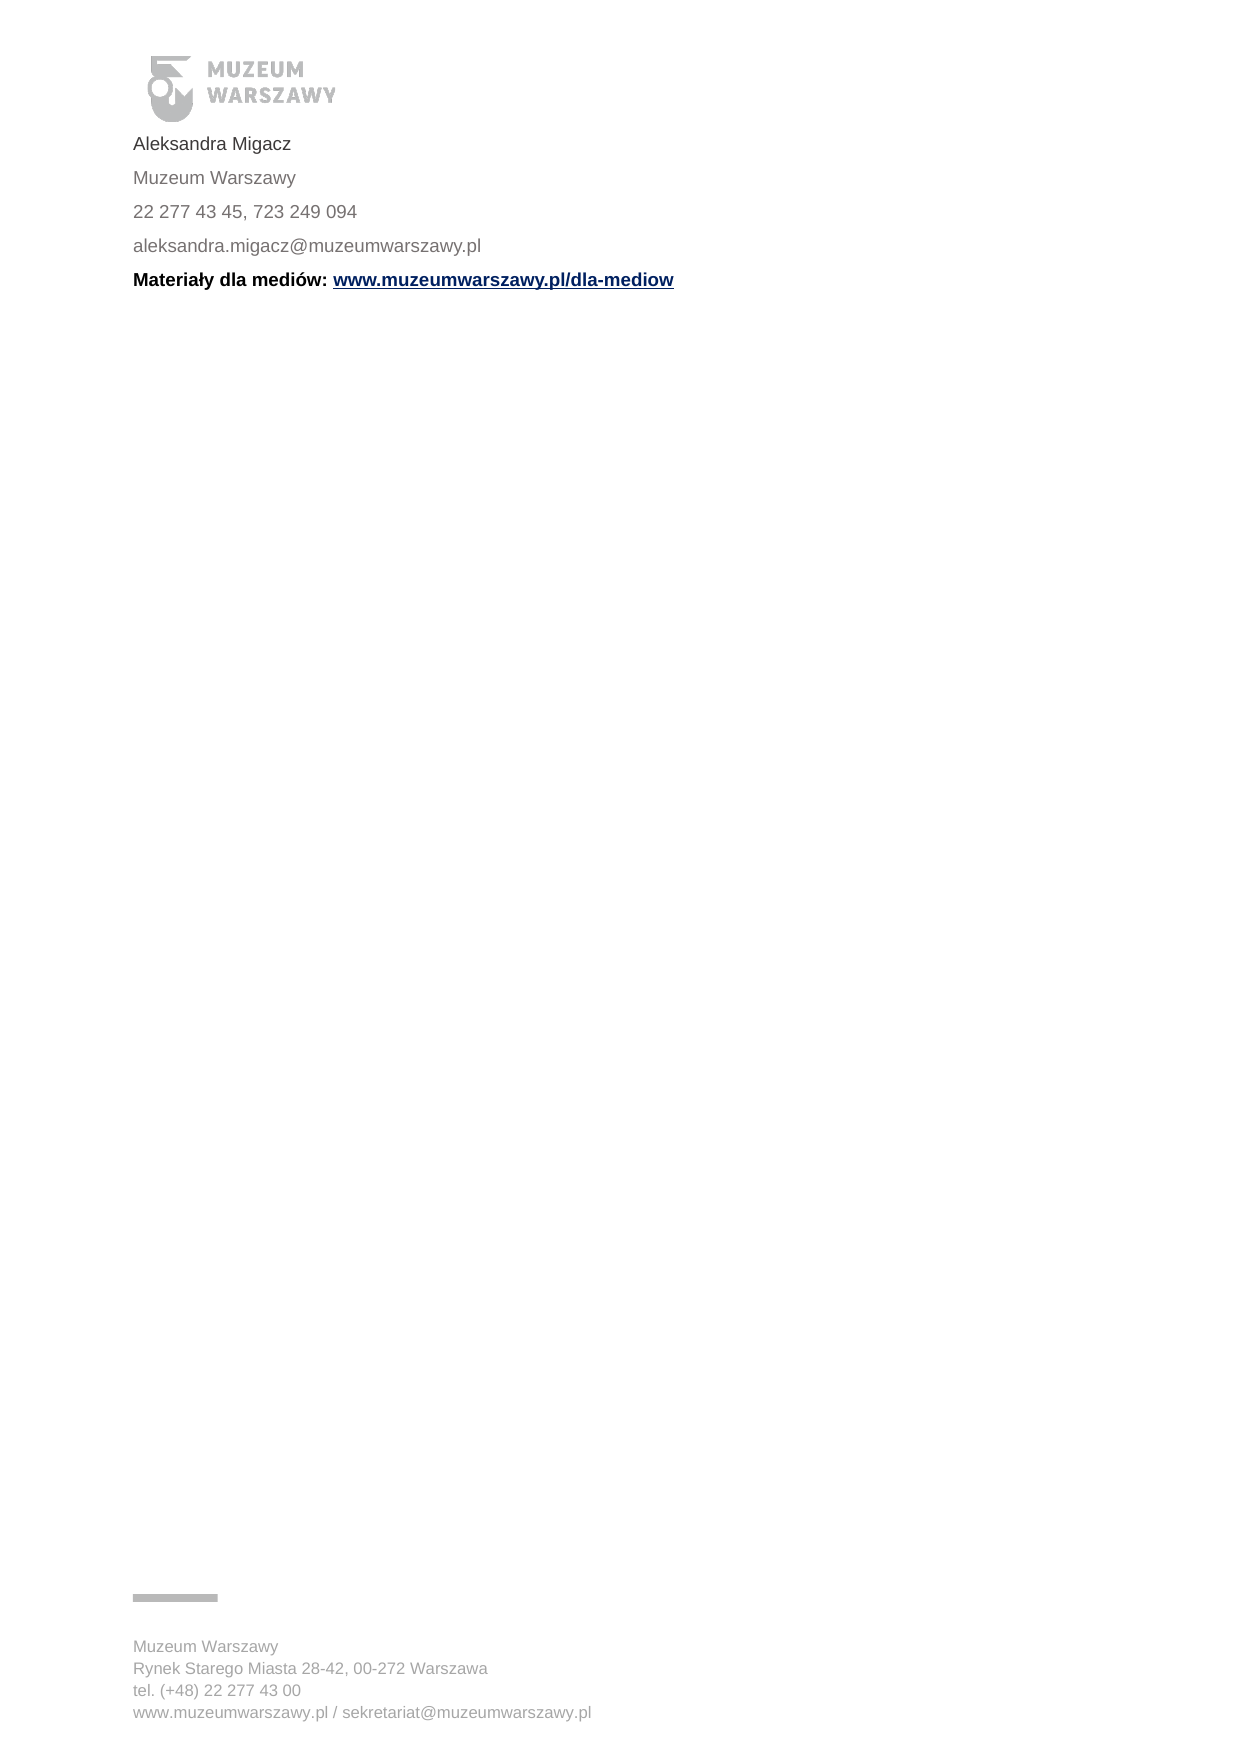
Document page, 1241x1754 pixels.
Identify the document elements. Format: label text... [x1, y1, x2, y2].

picture [132, 1594, 218, 1602]
text Muzeum Warszawy [133, 133, 1107, 154]
text aleksandra.migacz@muzeumwarszawy.pl [133, 201, 1107, 223]
text 22 277 43 45, 723 249 094 [133, 167, 1107, 188]
text Materiały dla mediów: www.muzeumwarszawy.pl/dla-mediow [133, 235, 1107, 257]
picture [147, 56, 336, 122]
